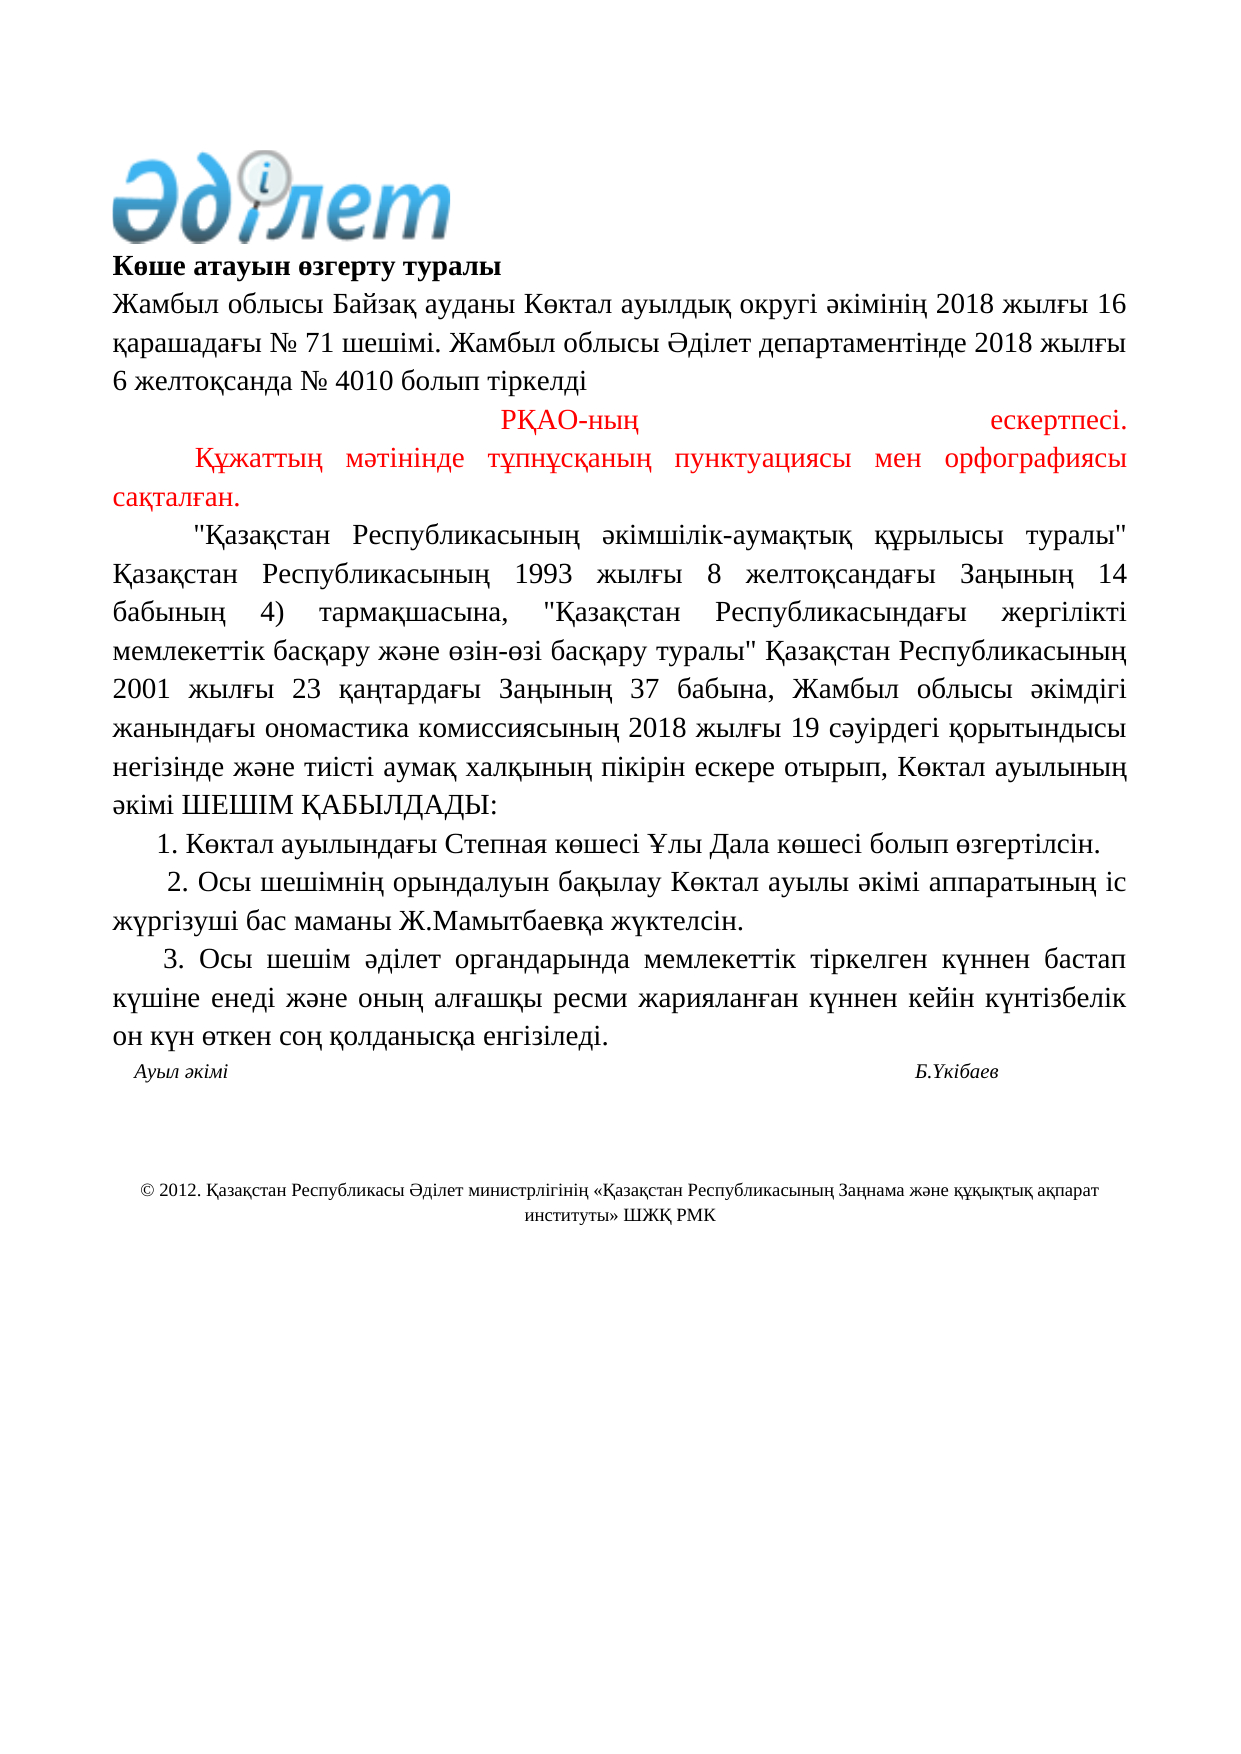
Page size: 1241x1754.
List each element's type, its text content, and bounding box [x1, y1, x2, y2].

text 3. Осы шешім әділет органдарында мемлекеттік тіркелген күннен бастап күшіне енеді және оның алғашқы ресми жарияланған күннен кейін күнтізбелік он күн өткен соң қолданысқа енгізіледі. [112, 941, 1128, 1052]
text Жамбыл облысы Байзақ ауданы Көктал ауылдық округі әкімінің 2018 жылғы 16 қарашадағы № 71 шешімі. Жамбыл облысы Әділет департаментінде 2018 жылғы 6 желтоқсанда № 4010 болып тіркелді [112, 286, 1128, 397]
table_header Б.Үкібаев [913, 1057, 1240, 1088]
text "Қазақстан Республикасының әкімшілік-аумақтық құрылысы туралы" Қазақстан Республикасының 1993 жылғы 8 желтоқсандағы Заңының 14 бабының 4) тармақшасына, "Қазақстан Республикасындағы жергілікті мемлекеттік басқару және өзін-өзі басқару туралы" Қазақстан Республикасының 2001 жылғы 23 қаңтардағы Заңының 37 бабына, Жамбыл облысы әкімдігі жанындағы ономастика комиссиясының 2018 жылғы 19 сәуірдегі қорытындысы негізінде және тиісті аумақ халқының пікірін ескере отырып, Көктал ауылының әкімі ШЕШІМ ҚАБЫЛДАДЫ: [112, 517, 1128, 821]
text © 2012. Қазақстан Республикасы Әділет министрлігінің «Қазақстан Республикасының Заңнама және құқықтық ақпарат институты» ШЖҚ РМК [112, 1179, 1128, 1225]
table_header Ауыл әкімі [101, 1057, 913, 1088]
text 2. Осы шешімнің орындалуын бақылау Көктал ауылы әкімі аппаратының іс жүргізуші бас маманы Ж.Мамытбаевқа жүктелсін. [112, 864, 1128, 936]
text Көше атауын өзгерту туралы [112, 248, 1128, 281]
picture [112, 150, 451, 244]
text РҚАО-ның ескертпесі. Құжаттың мәтінінде тұпнұсқаның пунктуациясы мен орфографиясы сақталған. [112, 402, 1128, 512]
text 1. Көктал ауылындағы Степная көшесі Ұлы Дала көшесі болып өзгертілсін. [112, 826, 1128, 859]
